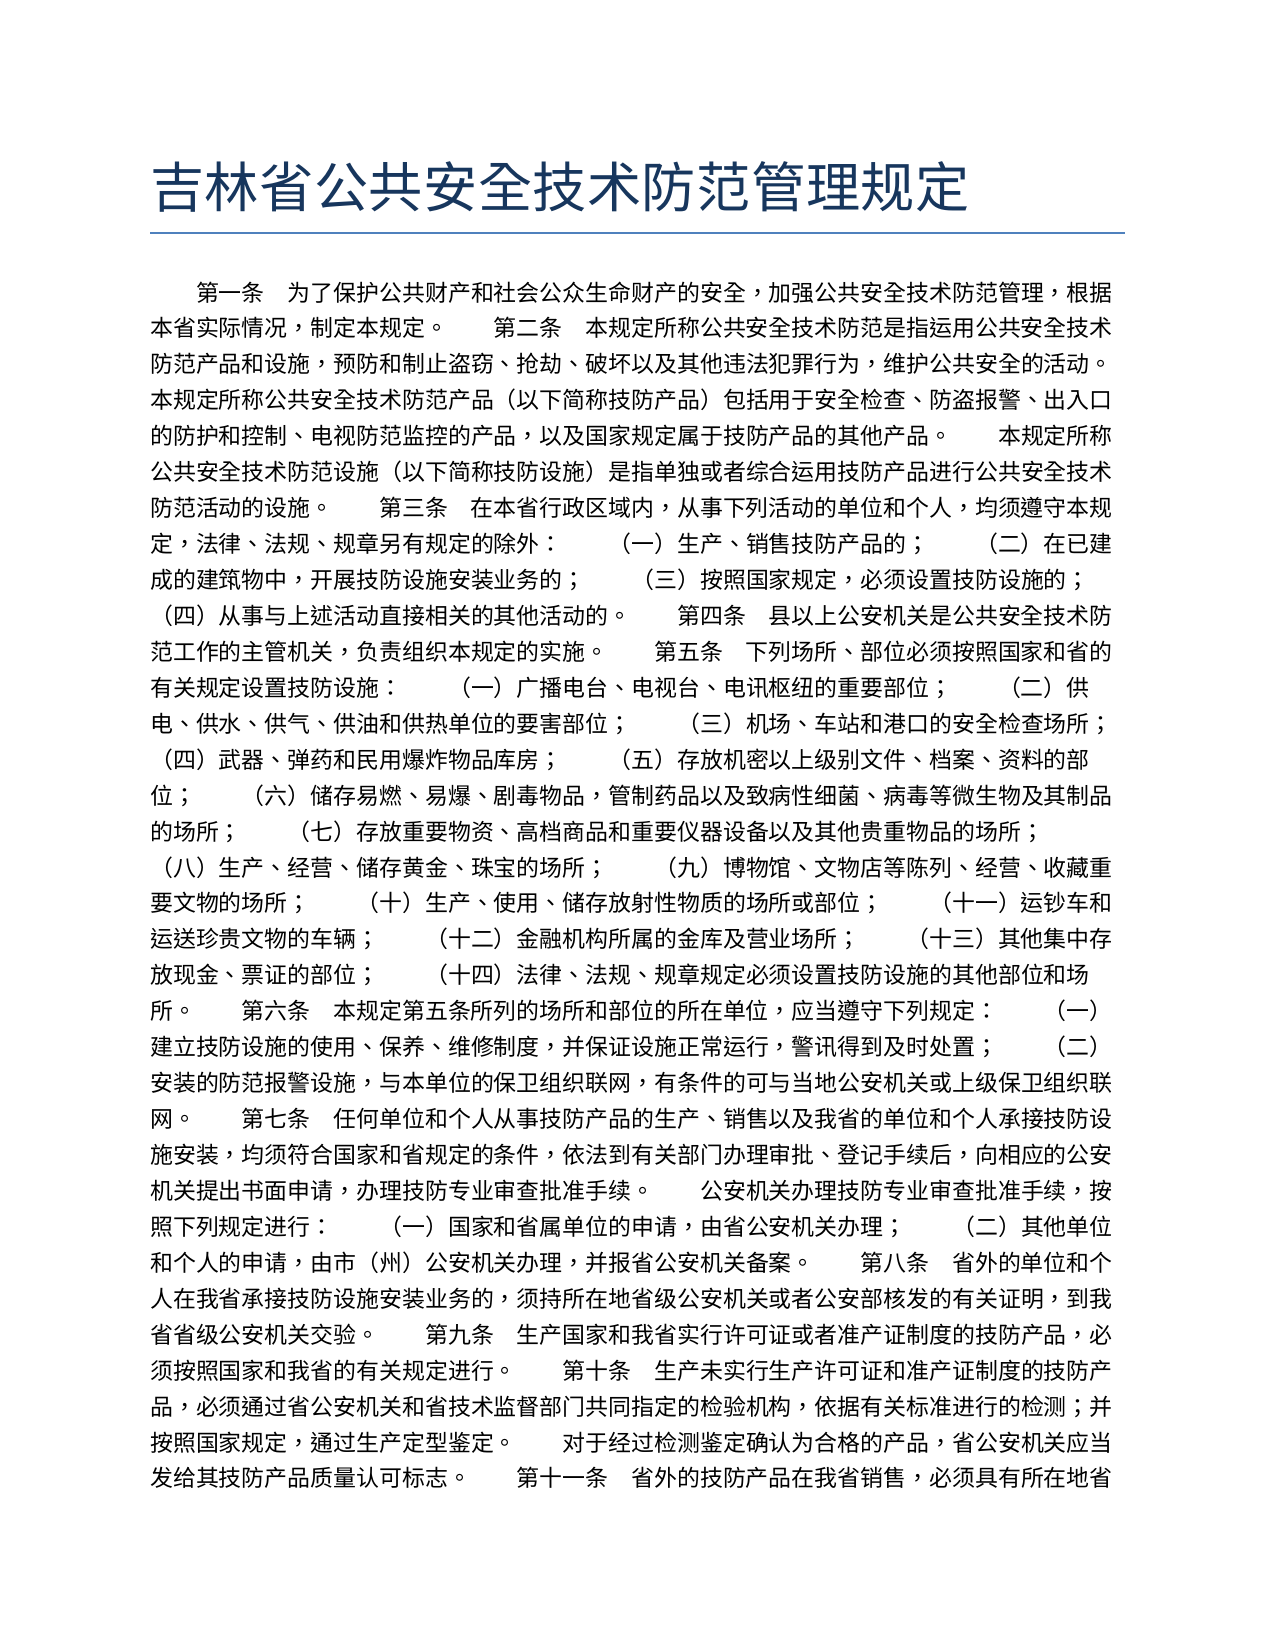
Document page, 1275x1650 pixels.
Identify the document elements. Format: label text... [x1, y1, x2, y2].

title 吉林省公共安全技术防范管理规定 [150, 150, 1125, 232]
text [150, 276, 1125, 1494]
